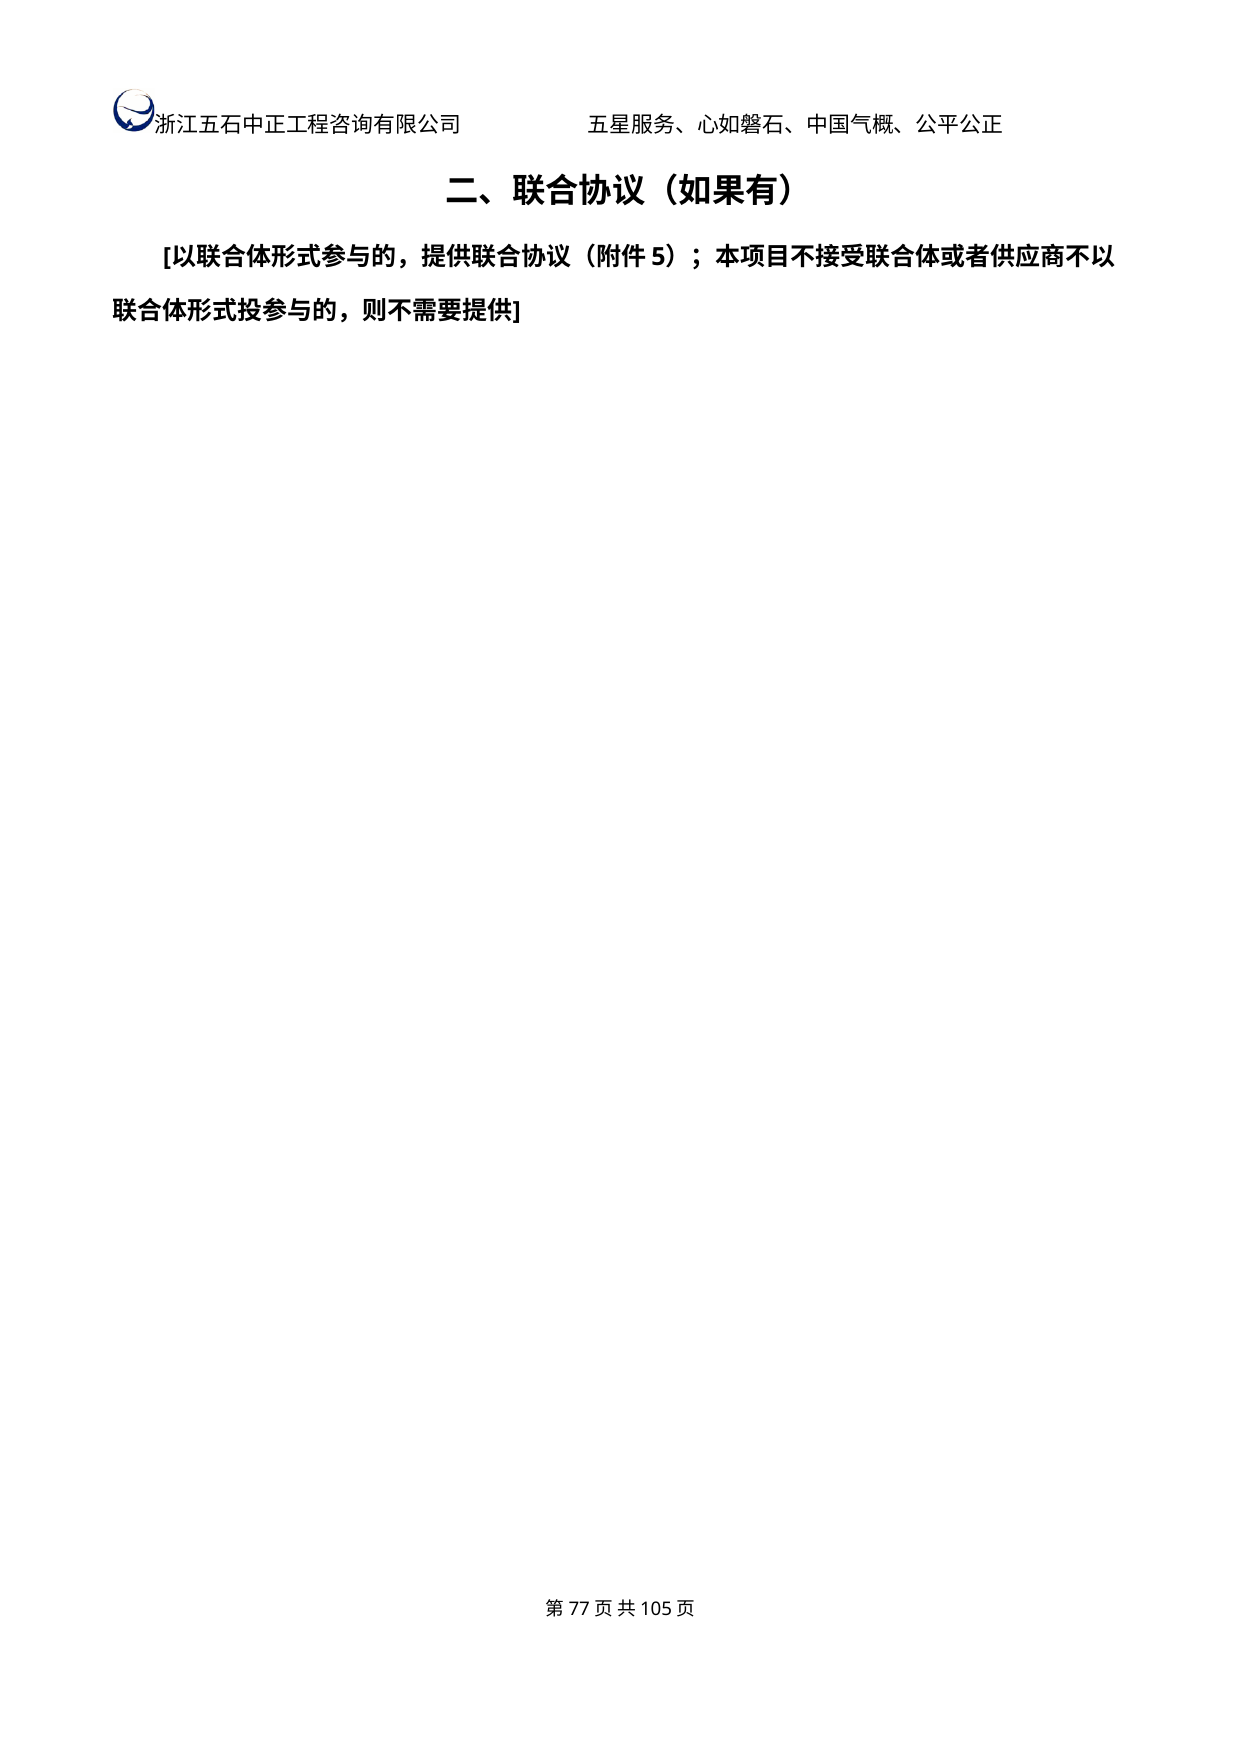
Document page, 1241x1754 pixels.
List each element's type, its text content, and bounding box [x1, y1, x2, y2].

text [以联合体形式参与的，提供联合协议（附件5）；本项目不接受联合体或者供应商不以联合体形式投参与的，则不需要提供] [112, 236, 1128, 327]
text 二、联合协议（如果有） [112, 164, 1078, 212]
picture [112, 88, 155, 133]
